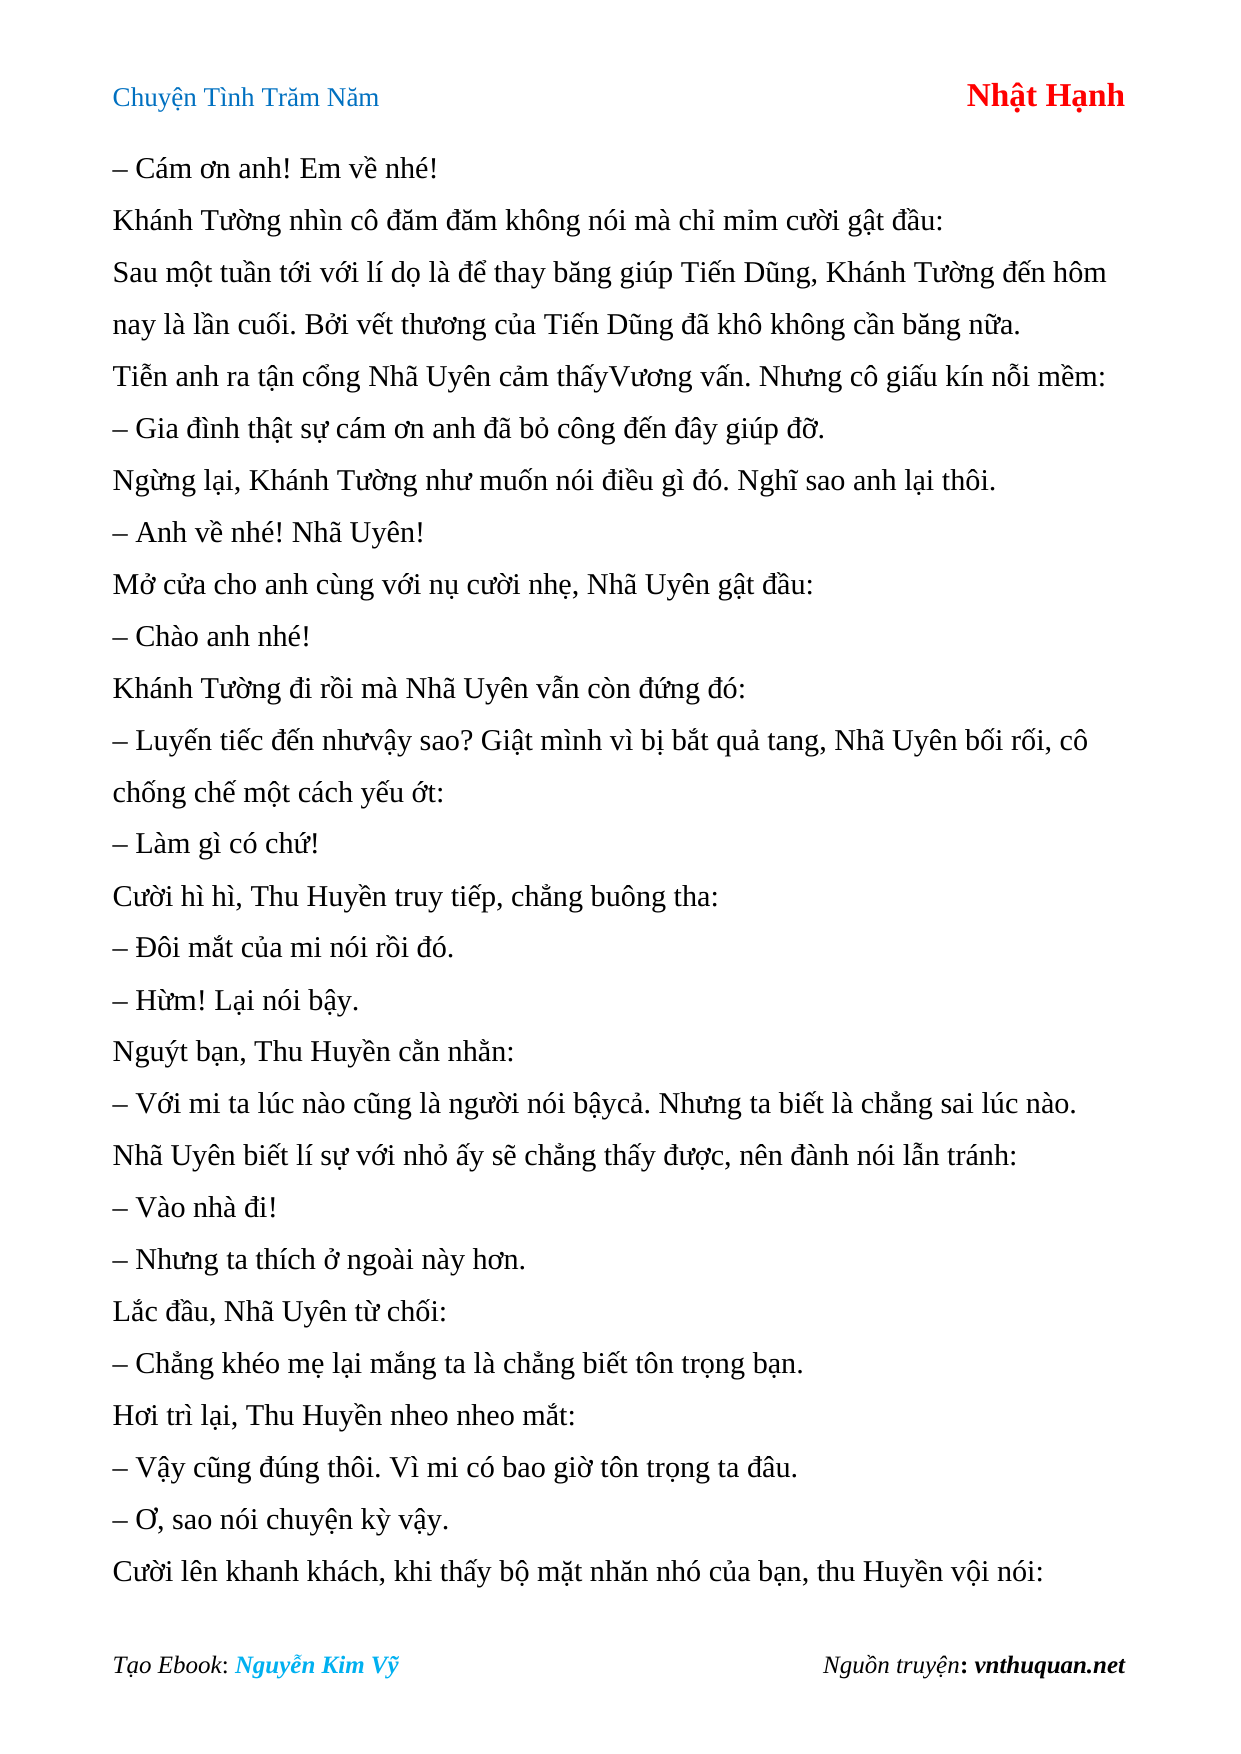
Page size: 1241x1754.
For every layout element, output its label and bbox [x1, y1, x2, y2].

text [112, 150, 1128, 1588]
